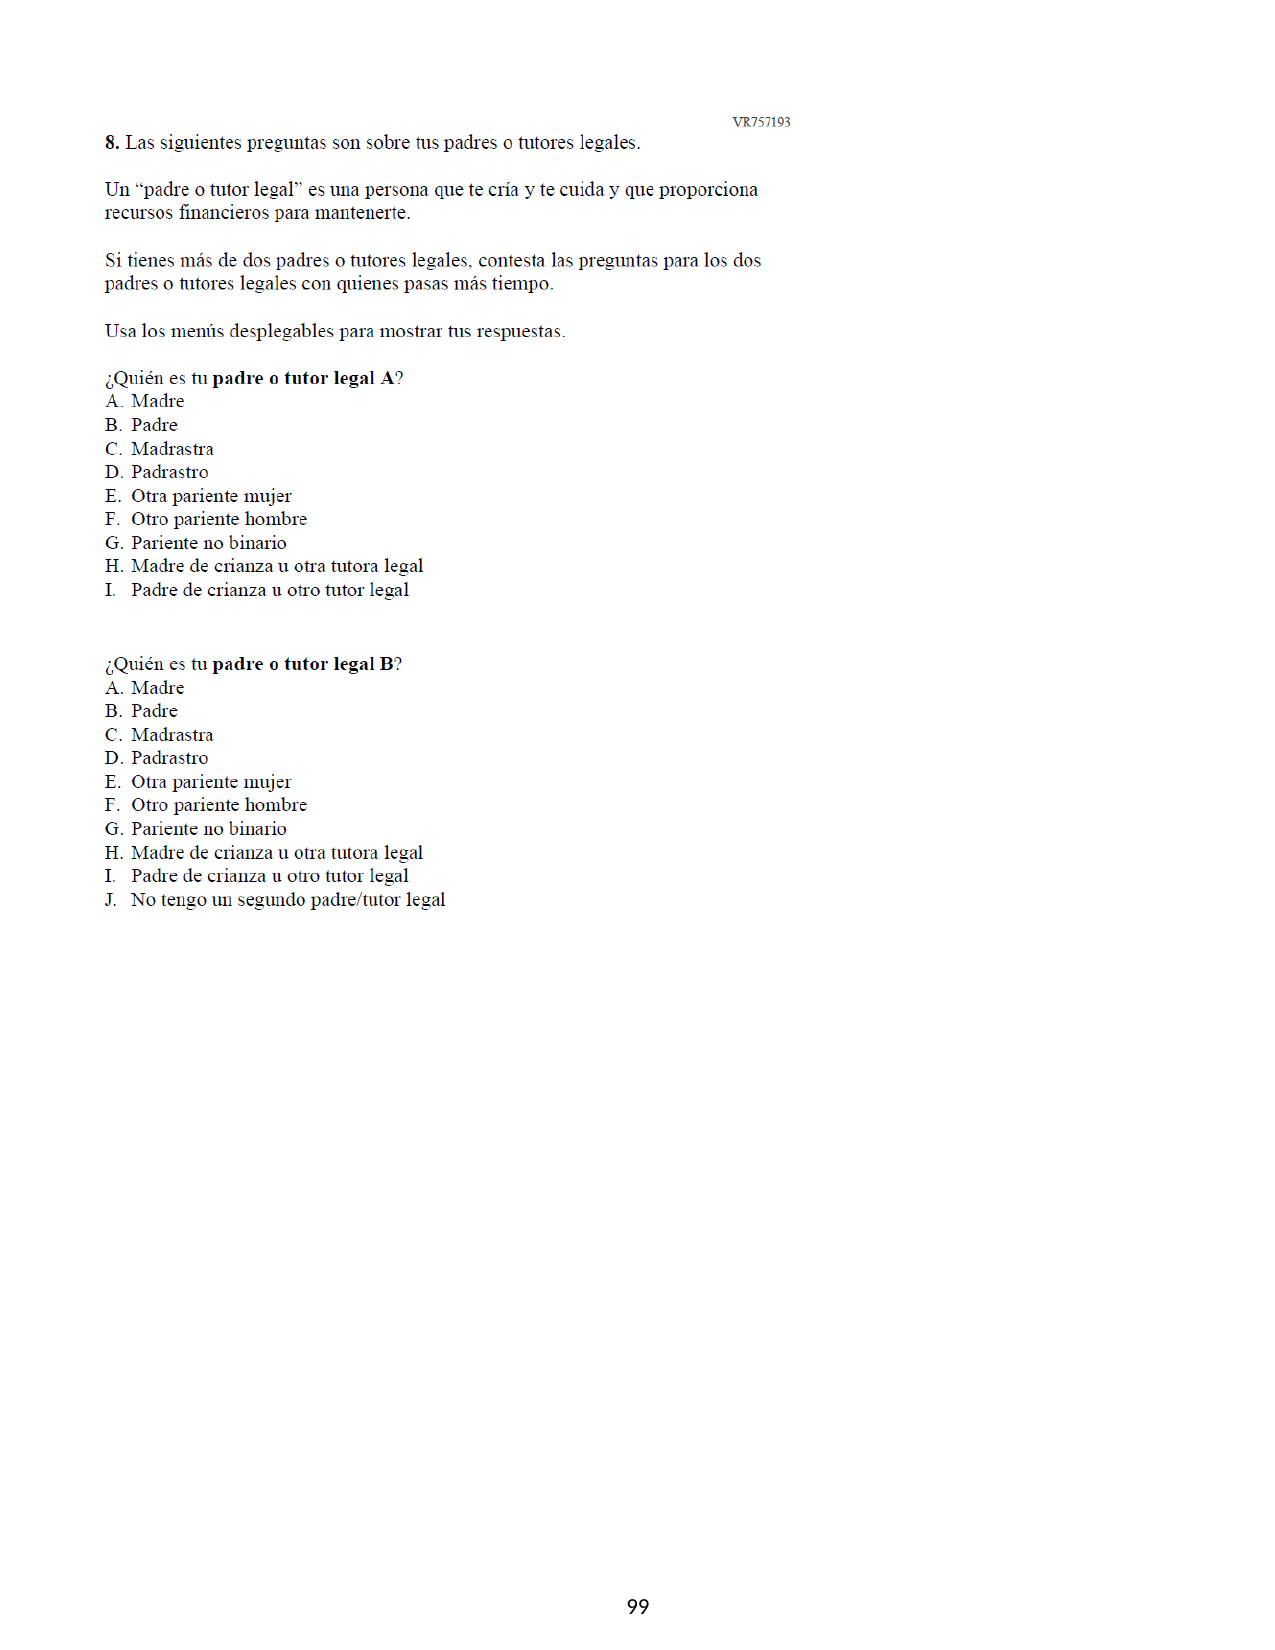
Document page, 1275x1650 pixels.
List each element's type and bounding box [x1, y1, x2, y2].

picture [90, 103, 793, 920]
